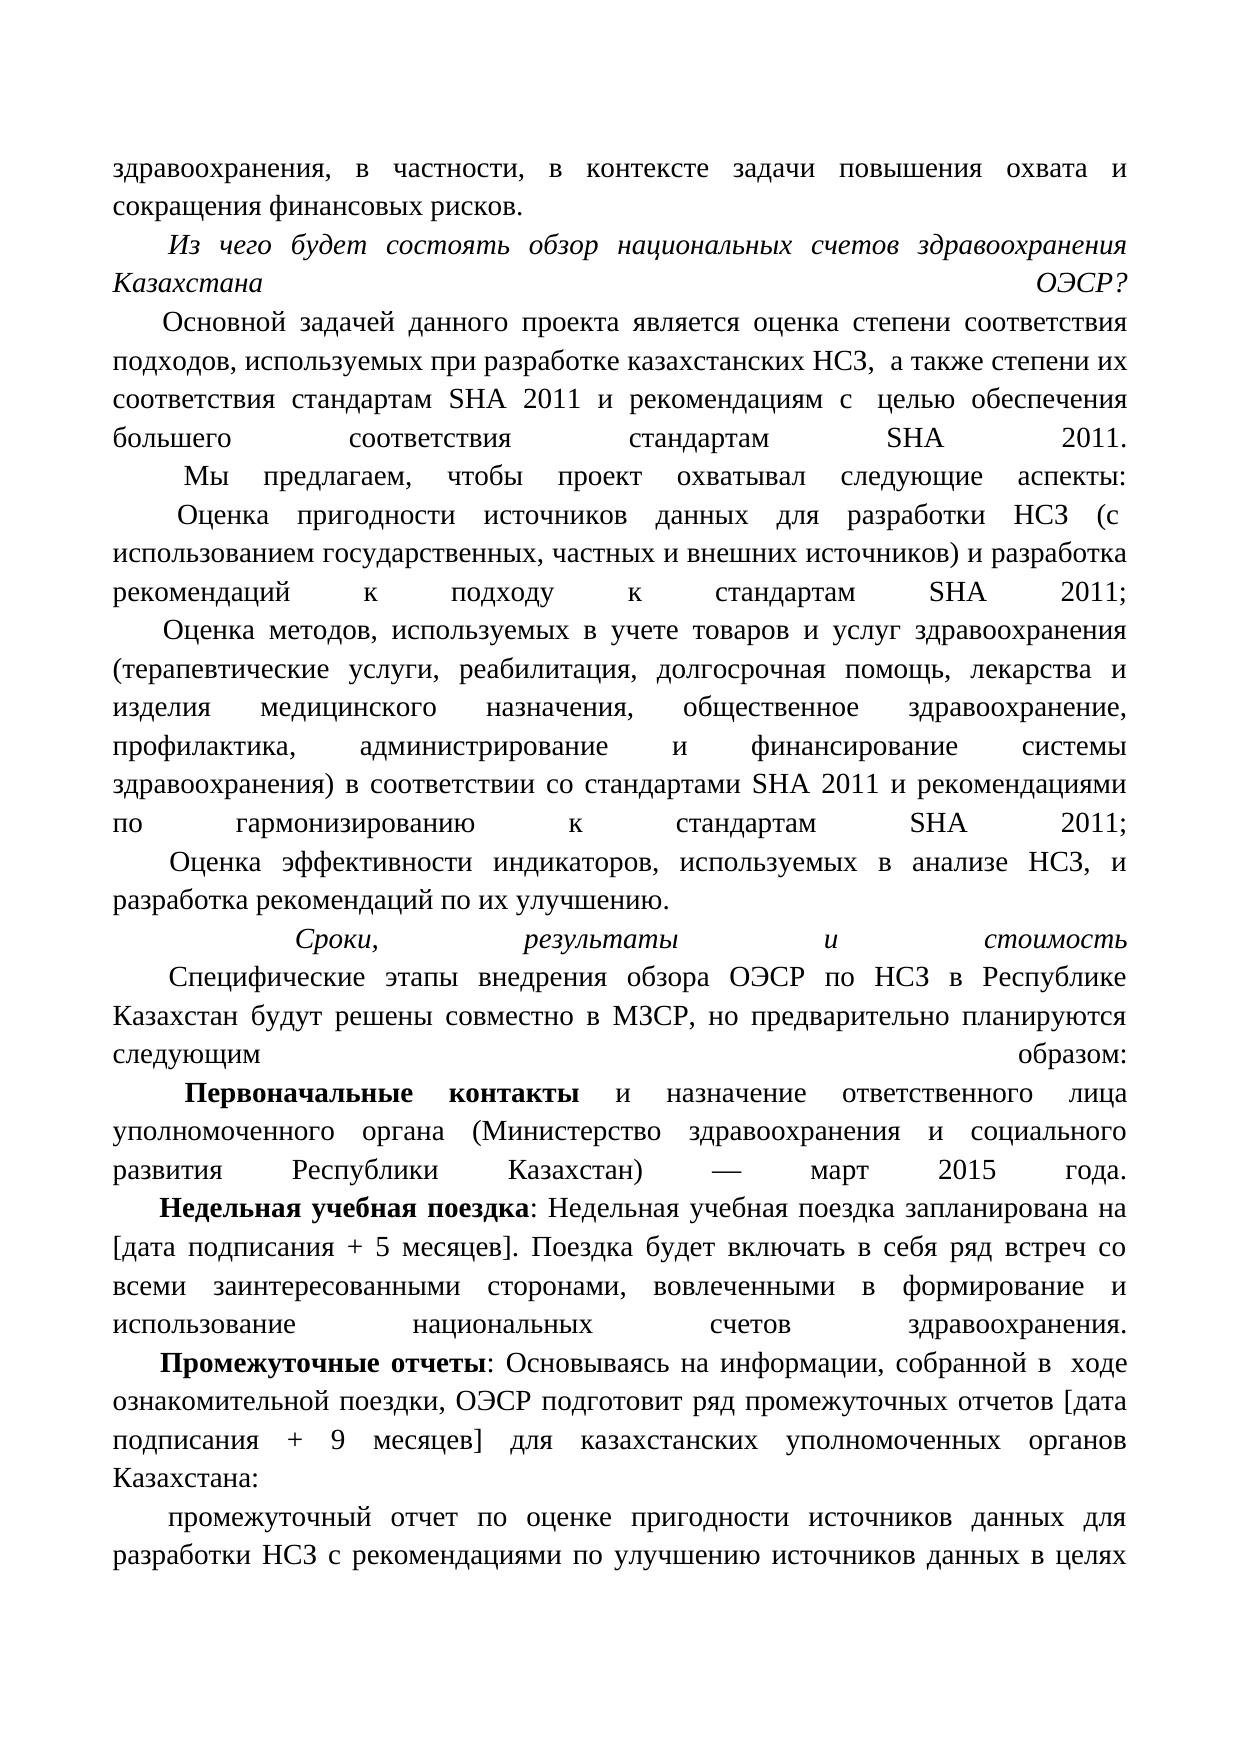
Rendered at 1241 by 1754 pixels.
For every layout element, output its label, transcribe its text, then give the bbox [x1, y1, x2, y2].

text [112, 150, 1128, 222]
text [112, 921, 1128, 1571]
text Из чего будет состоять обзор национальных счетов здравоохранения Казахстана ОЭСР? Основной задачей данного проекта является оценка степени соответствия подходов, используемых при разработке казахстанских НСЗ, а также степени их соответствия стандартам SHA 2011 и рекомендациям с целью обеспечения большего соответствия стандартам SHA 2011. Мы предлагаем, чтобы проект охватывал следующие аспекты: Оценка пригодности источников данных для разработки НСЗ (с использованием государственных, частных и внешних источников) и разработка рекомендаций к подходу к стандартам SHA 2011; Оценка методов, используемых в учете товаров и услуг здравоохранения (терапевтические услуги, реабилитация, долгосрочная помощь, лекарства и изделия медицинского назначения, общественное здравоохранение, профилактика, администрирование и финансирование системы здравоохранения) в соответствии со стандартами SHA 2011 и рекомендациями по гармонизированию к стандартам SHA 2011; Оценка эффективности индикаторов, используемых в анализе НСЗ, и разработка рекомендаций по их улучшению. [112, 227, 1128, 916]
